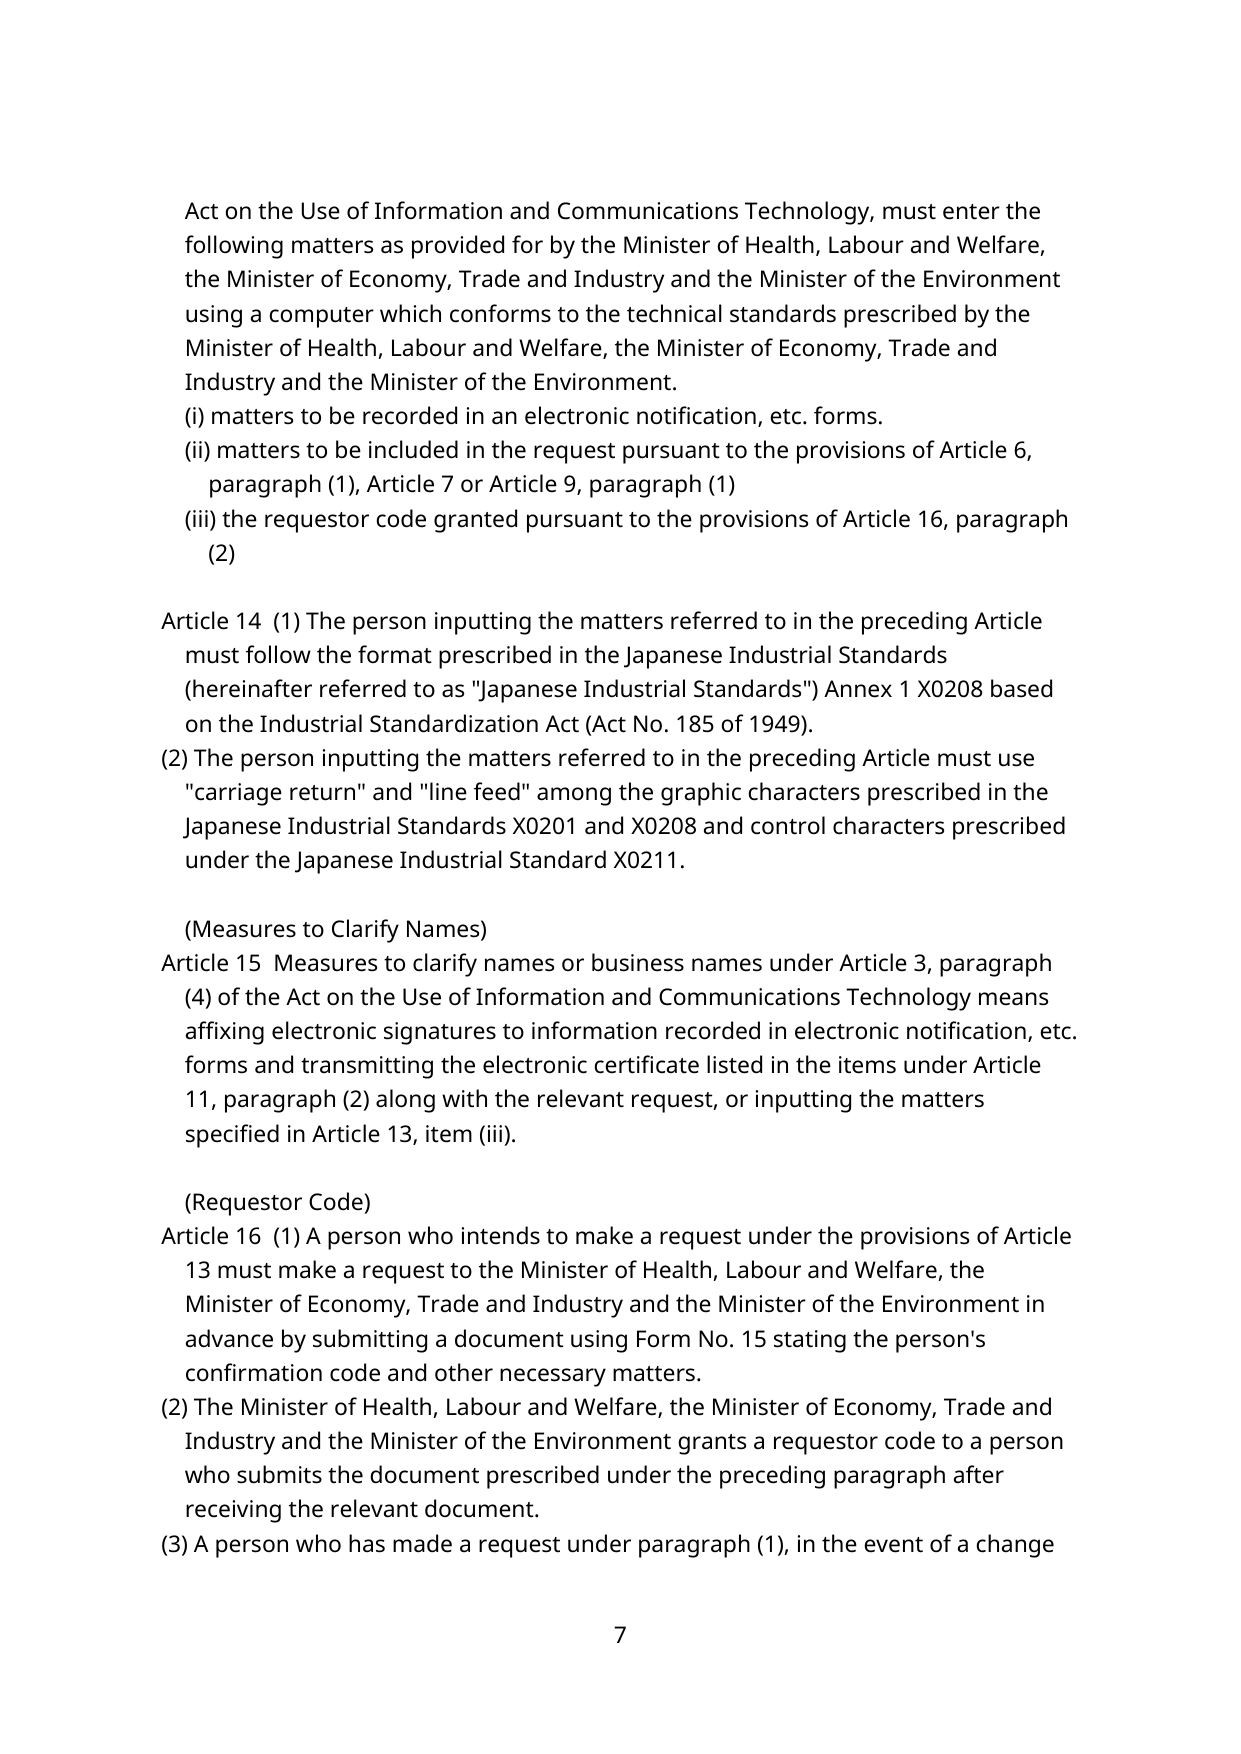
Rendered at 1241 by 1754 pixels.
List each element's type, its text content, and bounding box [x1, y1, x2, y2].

text (2) The person inputting the matters referred to in the preceding Article must use "carriage return" and "line feed" among the graphic characters prescribed in the Japanese Industrial Standards X0201 and X0208 and control characters prescribed under the Japanese Industrial Standard X0211. [161, 740, 1079, 877]
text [161, 194, 1079, 399]
text Article 14 (1) The person inputting the matters referred to in the preceding Article must follow the format prescribed in the Japanese Industrial Standards (hereinafter referred to as "Japanese Industrial Standards") Annex 1 X0208 based on the Industrial Standardization Act (Act No. 185 of 1949). [161, 604, 1079, 740]
text (Requestor Code) [184, 1184, 1079, 1219]
text (i) matters to be recorded in an electronic notification, etc. forms. [184, 399, 1079, 433]
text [161, 1526, 1079, 1560]
text Article 16 (1) A person who intends to make a request under the provisions of Article 13 must make a request to the Minister of Health, Labour and Welfare, the Minister of Economy, Trade and Industry and the Minister of the Environment in advance by submitting a document using Form No. 15 stating the person's confirmation code and other necessary matters. [161, 1219, 1079, 1389]
text (2) The Minister of Health, Labour and Welfare, the Minister of Economy, Trade and Industry and the Minister of the Environment grants a requestor code to a person who submits the document prescribed under the preceding paragraph after receiving the relevant document. [161, 1389, 1079, 1526]
text (ii) matters to be included in the request pursuant to the provisions of Article 6, paragraph (1), Article 7 or Article 9, paragraph (1) [184, 433, 1079, 501]
text (Measures to Clarify Names) [184, 911, 1079, 945]
text (iii) the requestor code granted pursuant to the provisions of Article 16, paragraph (2) [184, 501, 1079, 569]
text Article 15 Measures to clarify names or business names under Article 3, paragraph (4) of the Act on the Use of Information and Communications Technology means affixing electronic signatures to information recorded in electronic notification, etc. forms and transmitting the electronic certificate listed in the items under Article 11, paragraph (2) along with the relevant request, or inputting the matters specified in Article 13, item (iii). [161, 945, 1079, 1150]
